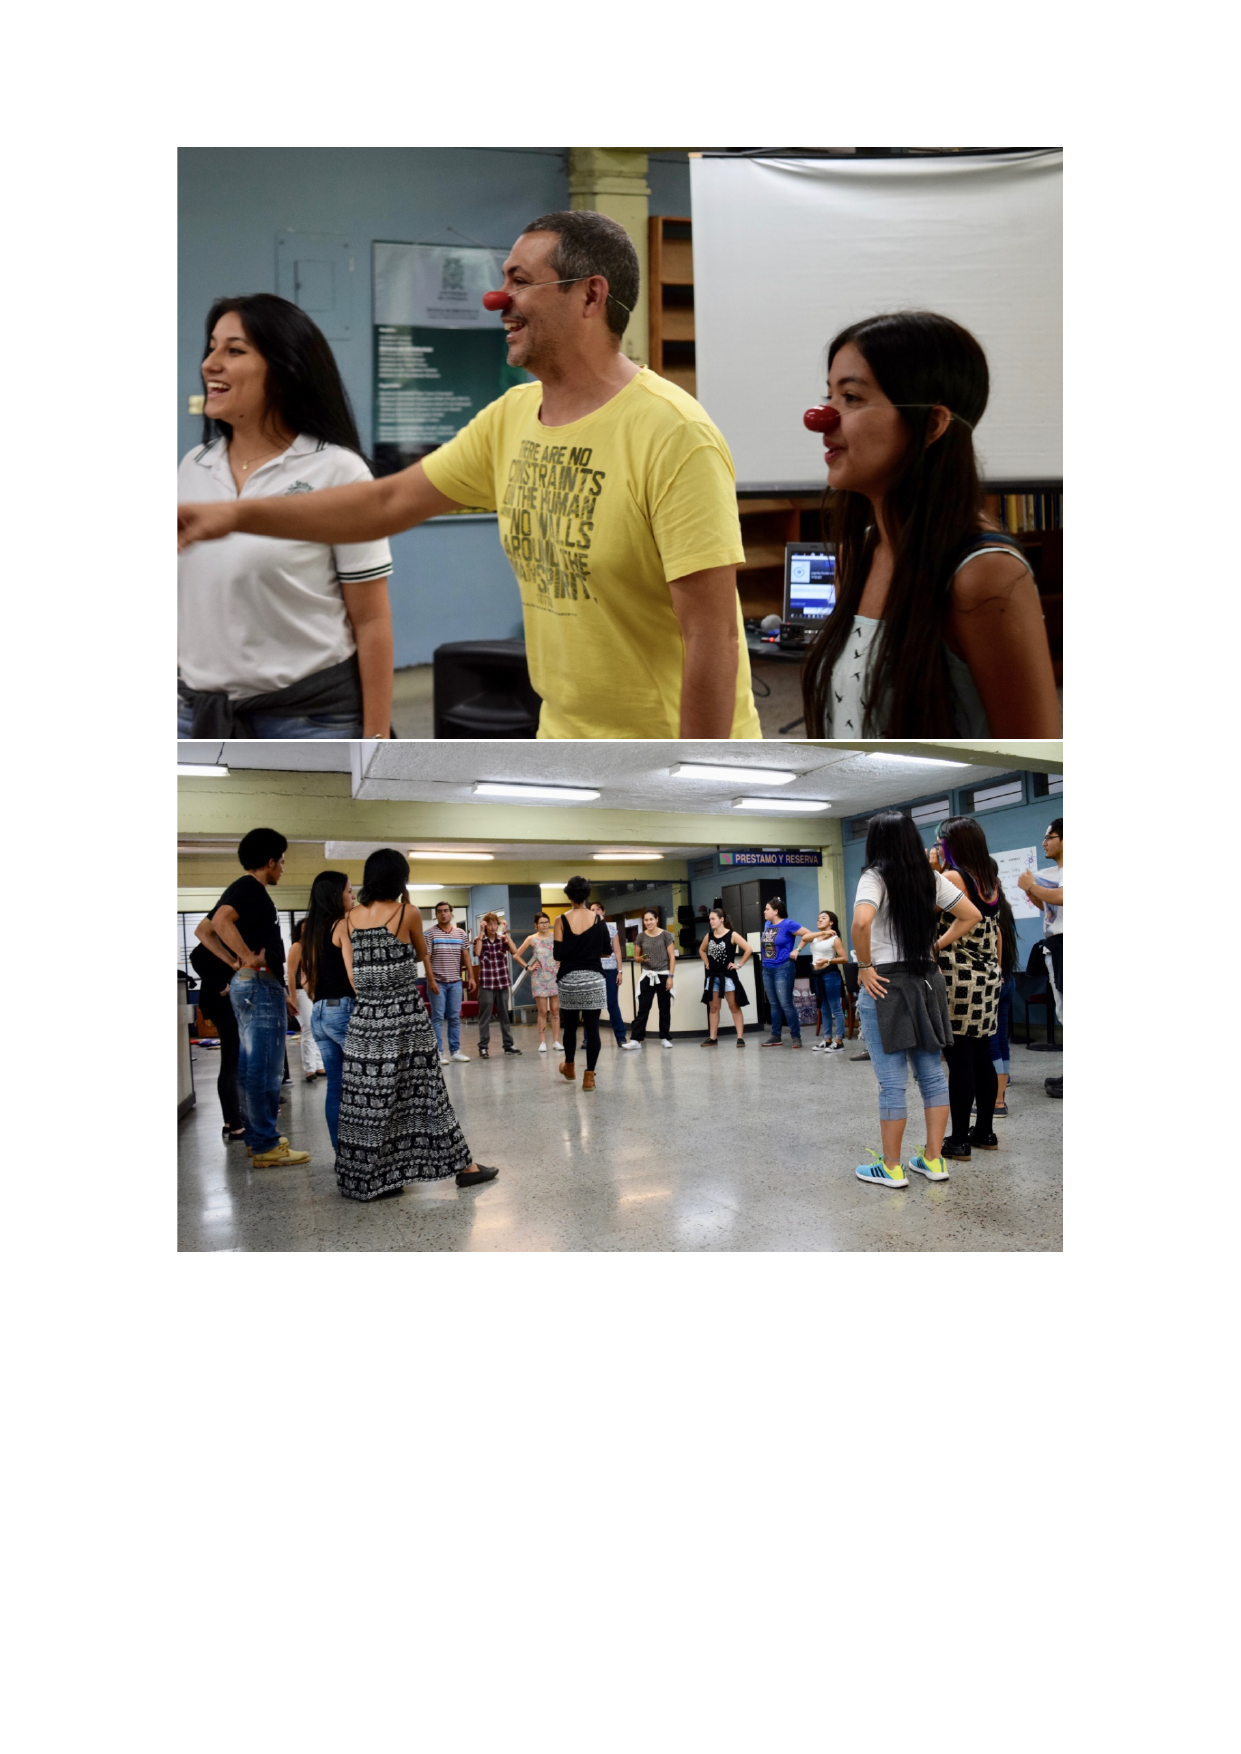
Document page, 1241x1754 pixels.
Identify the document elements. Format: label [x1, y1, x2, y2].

picture [177, 742, 1063, 1252]
picture [177, 147, 1063, 739]
